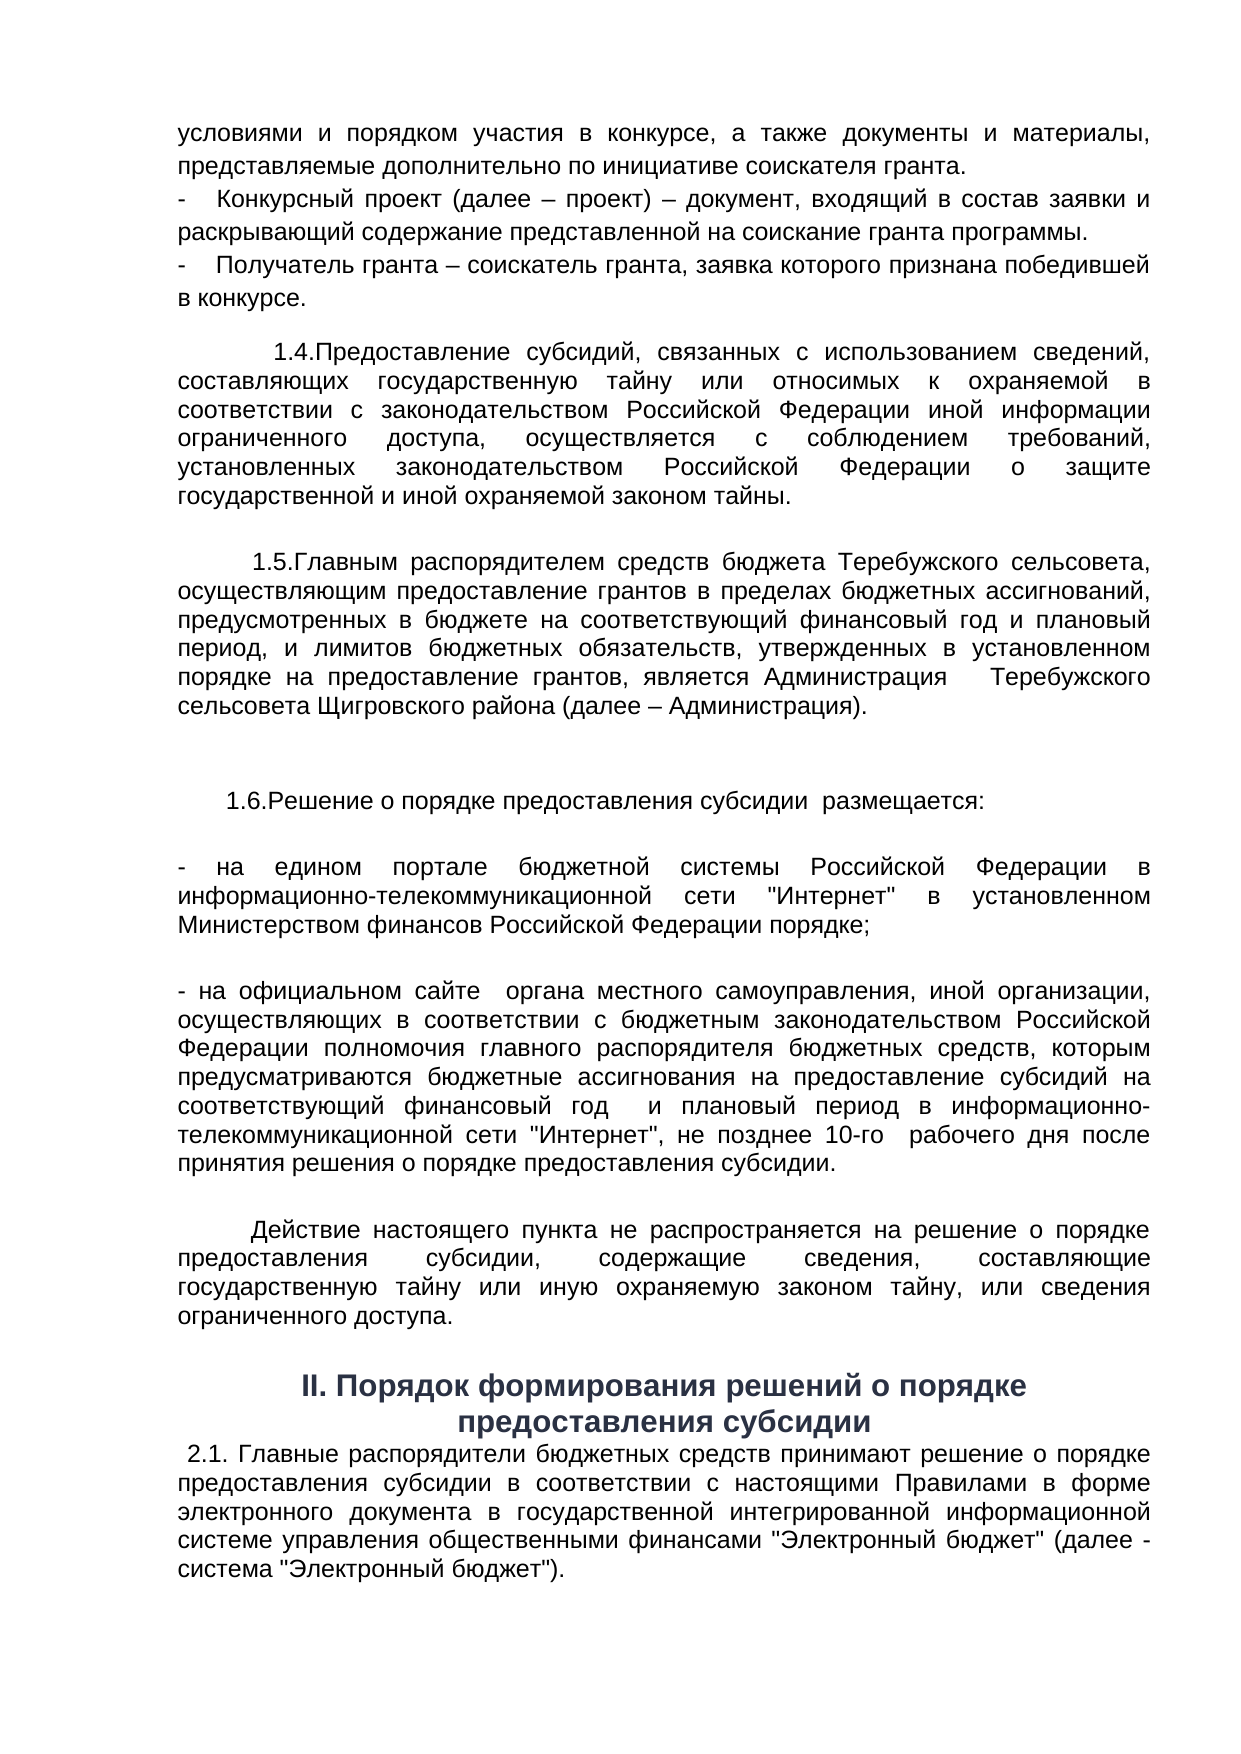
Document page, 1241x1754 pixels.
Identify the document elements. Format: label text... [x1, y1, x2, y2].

text 1.6.Решение о порядке предоставления субсидии размещается: [177, 786, 1152, 814]
text II. Порядок формирования решений о порядке предоставления субсидии [177, 1367, 1152, 1439]
text 2.1. Главные распорядители бюджетных средств принимают решение о порядке предоставления субсидии в соответствии с настоящими Правилами в форме электронного документа в государственной интегрированной информационной системе управления общественными финансами "Электронный бюджет" (далее - система "Электронный бюджет"). [177, 1439, 1152, 1583]
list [177, 118, 1152, 180]
text Действие настоящего пункта не распространяется на решение о порядке предоставления субсидии, содержащие сведения, составляющие государственную тайну или иную охраняемую законом тайну, или сведения ограниченного доступа. [177, 1214, 1152, 1329]
list - Конкурсный проект (далее – проект) – документ, входящий в состав заявки и раскрывающий содержание представленной на соискание гранта программы. [177, 184, 1152, 246]
text 1.5.Главным распорядителем средств бюджета Теребужского сельсовета, осуществляющим предоставление грантов в пределах бюджетных ассигнований, предусмотренных в бюджете на соответствующий финансовый год и плановый период, и лимитов бюджетных обязательств, утвержденных в установленном порядке на предоставление грантов, является Администрация Теребужского сельсовета Щигровского района (далее – Администрация). [177, 547, 1152, 719]
list - Получатель гранта – соискатель гранта, заявка которого признана победившей в конкурсе. [177, 250, 1152, 312]
text - на едином портале бюджетной системы Российской Федерации в информационно-телекоммуникационной сети "Интернет" в установленном Министерством финансов Российской Федерации порядке; [177, 852, 1152, 938]
text 1.4.Предоставление субсидий, связанных с использованием сведений, составляющих государственную тайну или относимых к охраняемой в соответствии с законодательством Российской Федерации иной информации ограниченного доступа, осуществляется с соблюдением требований, установленных законодательством Российской Федерации о защите государственной и иной охраняемой законом тайны. [177, 337, 1152, 509]
text - на официальном сайте органа местного самоуправления, иной организации, осуществляющих в соответствии с бюджетным законодательством Российской Федерации полномочия главного распорядителя бюджетных средств, которым предусматриваются бюджетные ассигнования на предоставление субсидий на соответствующий финансовый год и плановый период в информационно-телекоммуникационной сети "Интернет", не позднее 10-го рабочего дня после принятия решения о порядке предоставления субсидии. [177, 976, 1152, 1177]
